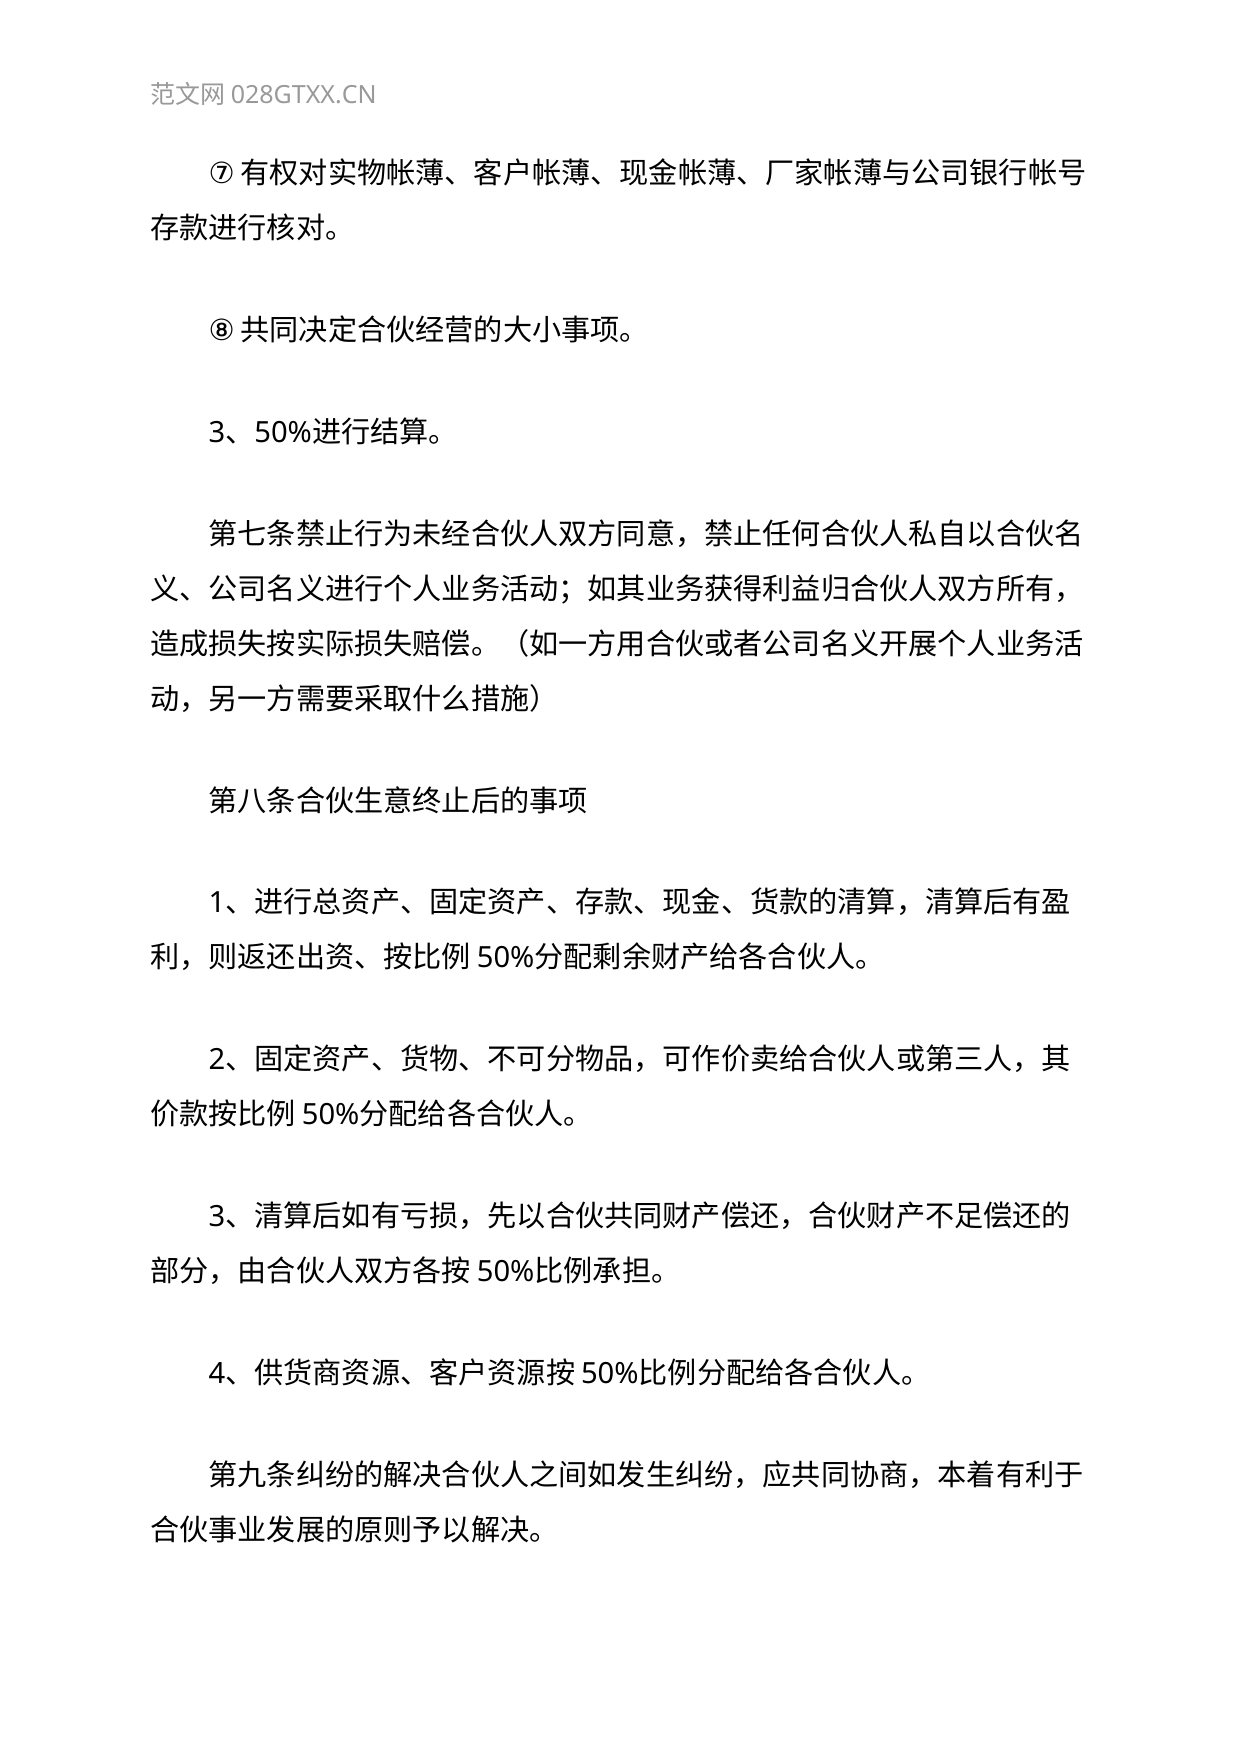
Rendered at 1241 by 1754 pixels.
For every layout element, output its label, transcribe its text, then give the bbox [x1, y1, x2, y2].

text 3、清算后如有亏损，先以合伙共同财产偿还，合伙财产不足偿还的部分，由合伙人双方各按50%比例承担。 [150, 1193, 1090, 1290]
text ⑦有权对实物帐薄、客户帐薄、现金帐薄、厂家帐薄与公司银行帐号存款进行核对。 [150, 150, 1090, 247]
text 第九条纠纷的解决合伙人之间如发生纠纷，应共同协商，本着有利于合伙事业发展的原则予以解决。 [150, 1452, 1090, 1549]
text ⑧共同决定合伙经营的大小事项。 [150, 307, 1090, 349]
text 2、固定资产、货物、不可分物品，可作价卖给合伙人或第三人，其价款按比例50%分配给各合伙人。 [150, 1036, 1090, 1133]
text 第八条合伙生意终止后的事项 [150, 777, 1090, 819]
text 3、50%进行结算。 [150, 409, 1090, 451]
text 4、供货商资源、客户资源按50%比例分配给各合伙人。 [150, 1350, 1090, 1392]
text 1、进行总资产、固定资产、存款、现金、货款的清算，清算后有盈利，则返还出资、按比例50%分配剩余财产给各合伙人。 [150, 879, 1090, 976]
text 第七条禁止行为未经合伙人双方同意，禁止任何合伙人私自以合伙名义、公司名义进行个人业务活动；如其业务获得利益归合伙人双方所有，造成损失按实际损失赔偿。（如一方用合伙或者公司名义开展个人业务活动，另一方需要采取什么措施） [150, 511, 1090, 718]
